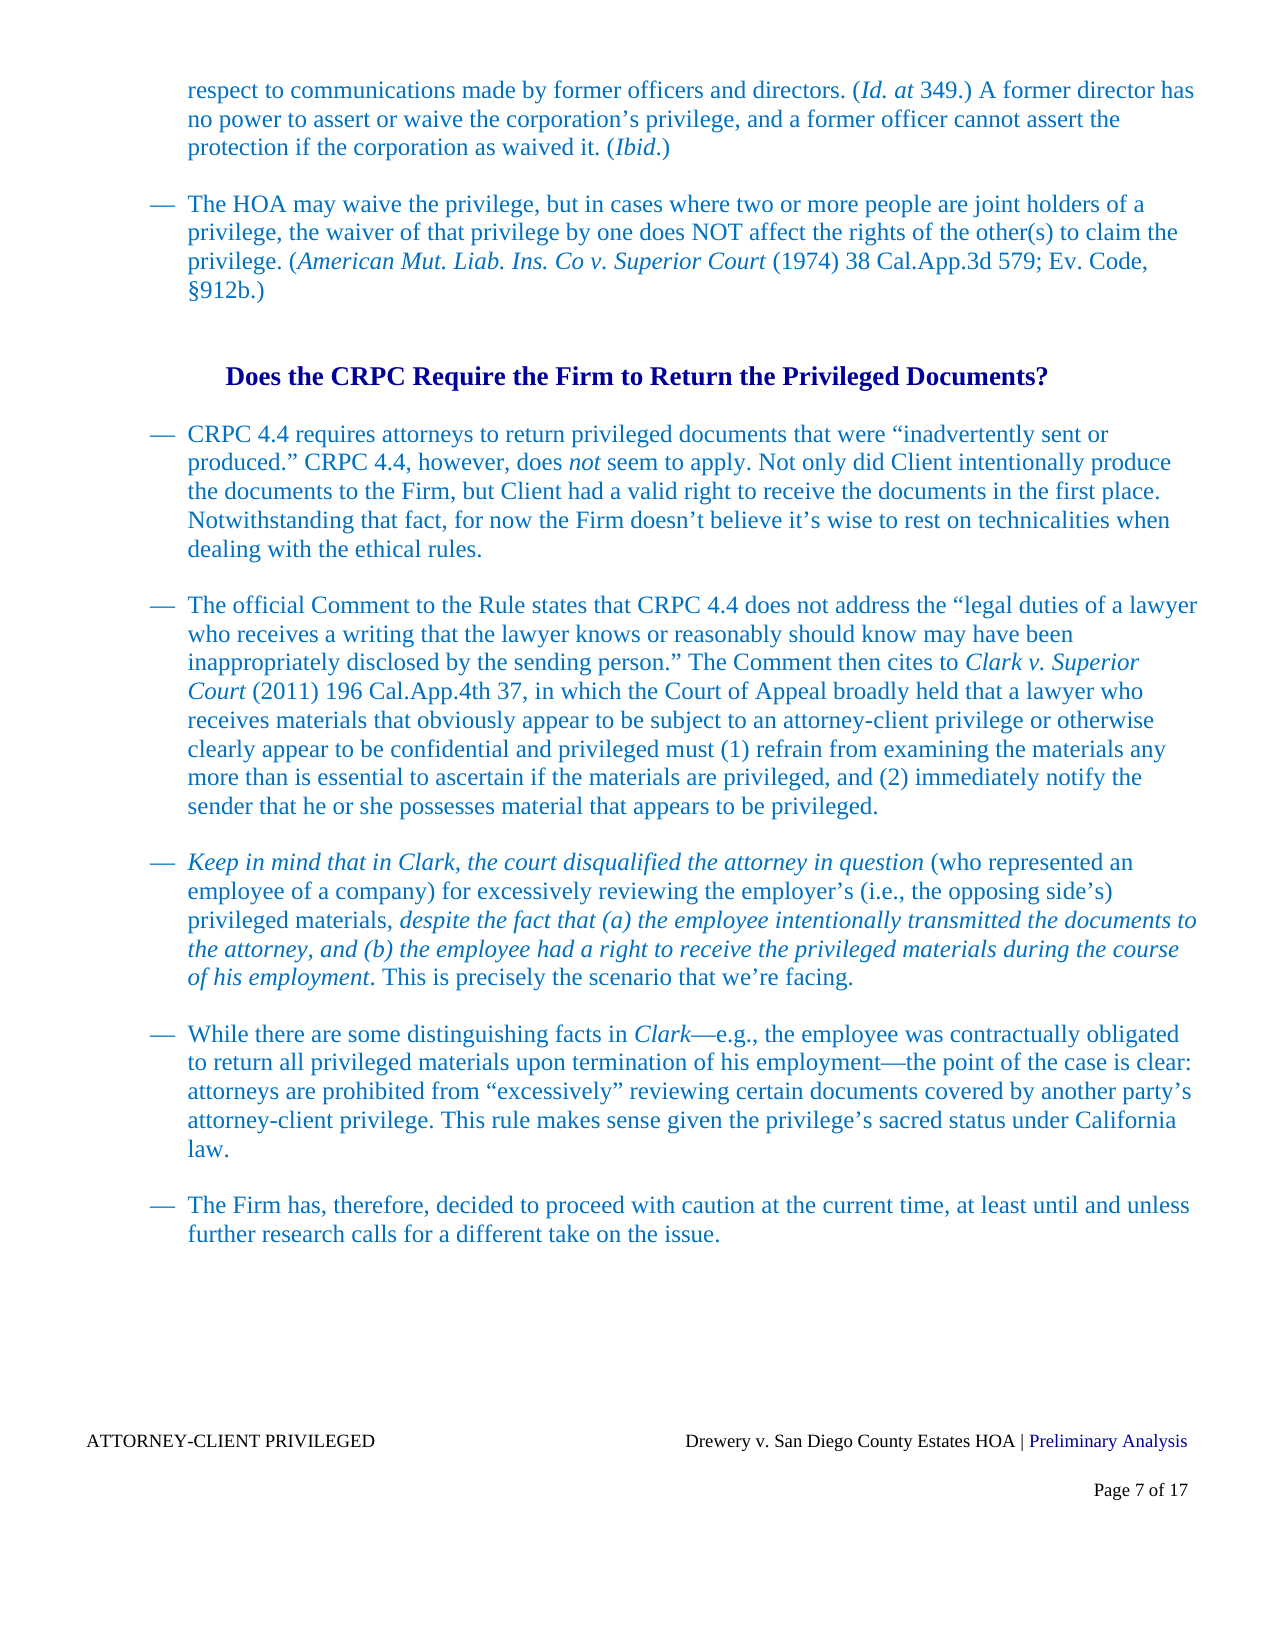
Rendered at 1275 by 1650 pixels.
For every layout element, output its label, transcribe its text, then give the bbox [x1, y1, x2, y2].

text — The HOA may waive the privilege, but in cases where two or more people are joint holders of a privilege, the waiver of that privilege by one does NOT affect the rights of the other(s) to claim the privilege. (American Mut. Liab. Ins. Co v. Superior Court (1974) 38 Cal.App.3d 579; Ev. Code, §912b.) [150, 189, 1200, 304]
text — The official Comment to the Rule states that CRPC 4.4 does not address the “legal duties of a lawyer who receives a writing that the lawyer knows or reasonably should know may have been inappropriately disclosed by the sending person.” The Comment then cites to Clark v. Superior Court (2011) 196 Cal.App.4th 37, in which the Court of Appeal broadly held that a lawyer who receives materials that obviously appear to be subject to an attorney-client privilege or otherwise clearly appear to be confidential and privileged must (1) refrain from examining the materials any more than is essential to ascertain if the materials are privileged, and (2) immediately notify the sender that he or she possesses material that appears to be privileged. [150, 590, 1200, 820]
text — Keep in mind that in Clark, the court disqualified the attorney in question (who represented an employee of a company) for excessively reviewing the employer’s (i.e., the opposing side’s) privileged materials, despite the fact that (a) the employee intentionally transmitted the documents to the attorney, and (b) the employee had a right to receive the privileged materials during the course of his employment. This is precisely the scenario that we’re facing. [150, 847, 1200, 991]
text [150, 75, 1200, 161]
text — While there are some distinguishing facts in Clark—e.g., the employee was contractually obligated to return all privileged materials upon termination of his employment—the point of the case is clear: attorneys are prohibited from “excessively” reviewing certain documents covered by another party’s attorney-client privilege. This rule makes sense given the privilege’s sacred status under California law. [150, 1019, 1200, 1162]
text — CRPC 4.4 requires attorneys to return privileged documents that were “inadvertently sent or produced.” CRPC 4.4, however, does not seem to apply. Not only did Client intentionally produce the documents to the Firm, but Client had a valid right to receive the documents in the first place. Notwithstanding that fact, for now the Firm doesn’t believe it’s wise to rest on technicalities when dealing with the ethical rules. [150, 419, 1200, 562]
text — The Firm has, therefore, decided to proceed with caution at the current time, at least until and unless further research calls for a different take on the issue. [150, 1190, 1200, 1247]
subtitle Does the CRPC Require the Firm to Return the Privileged Documents? [75, 331, 1200, 391]
